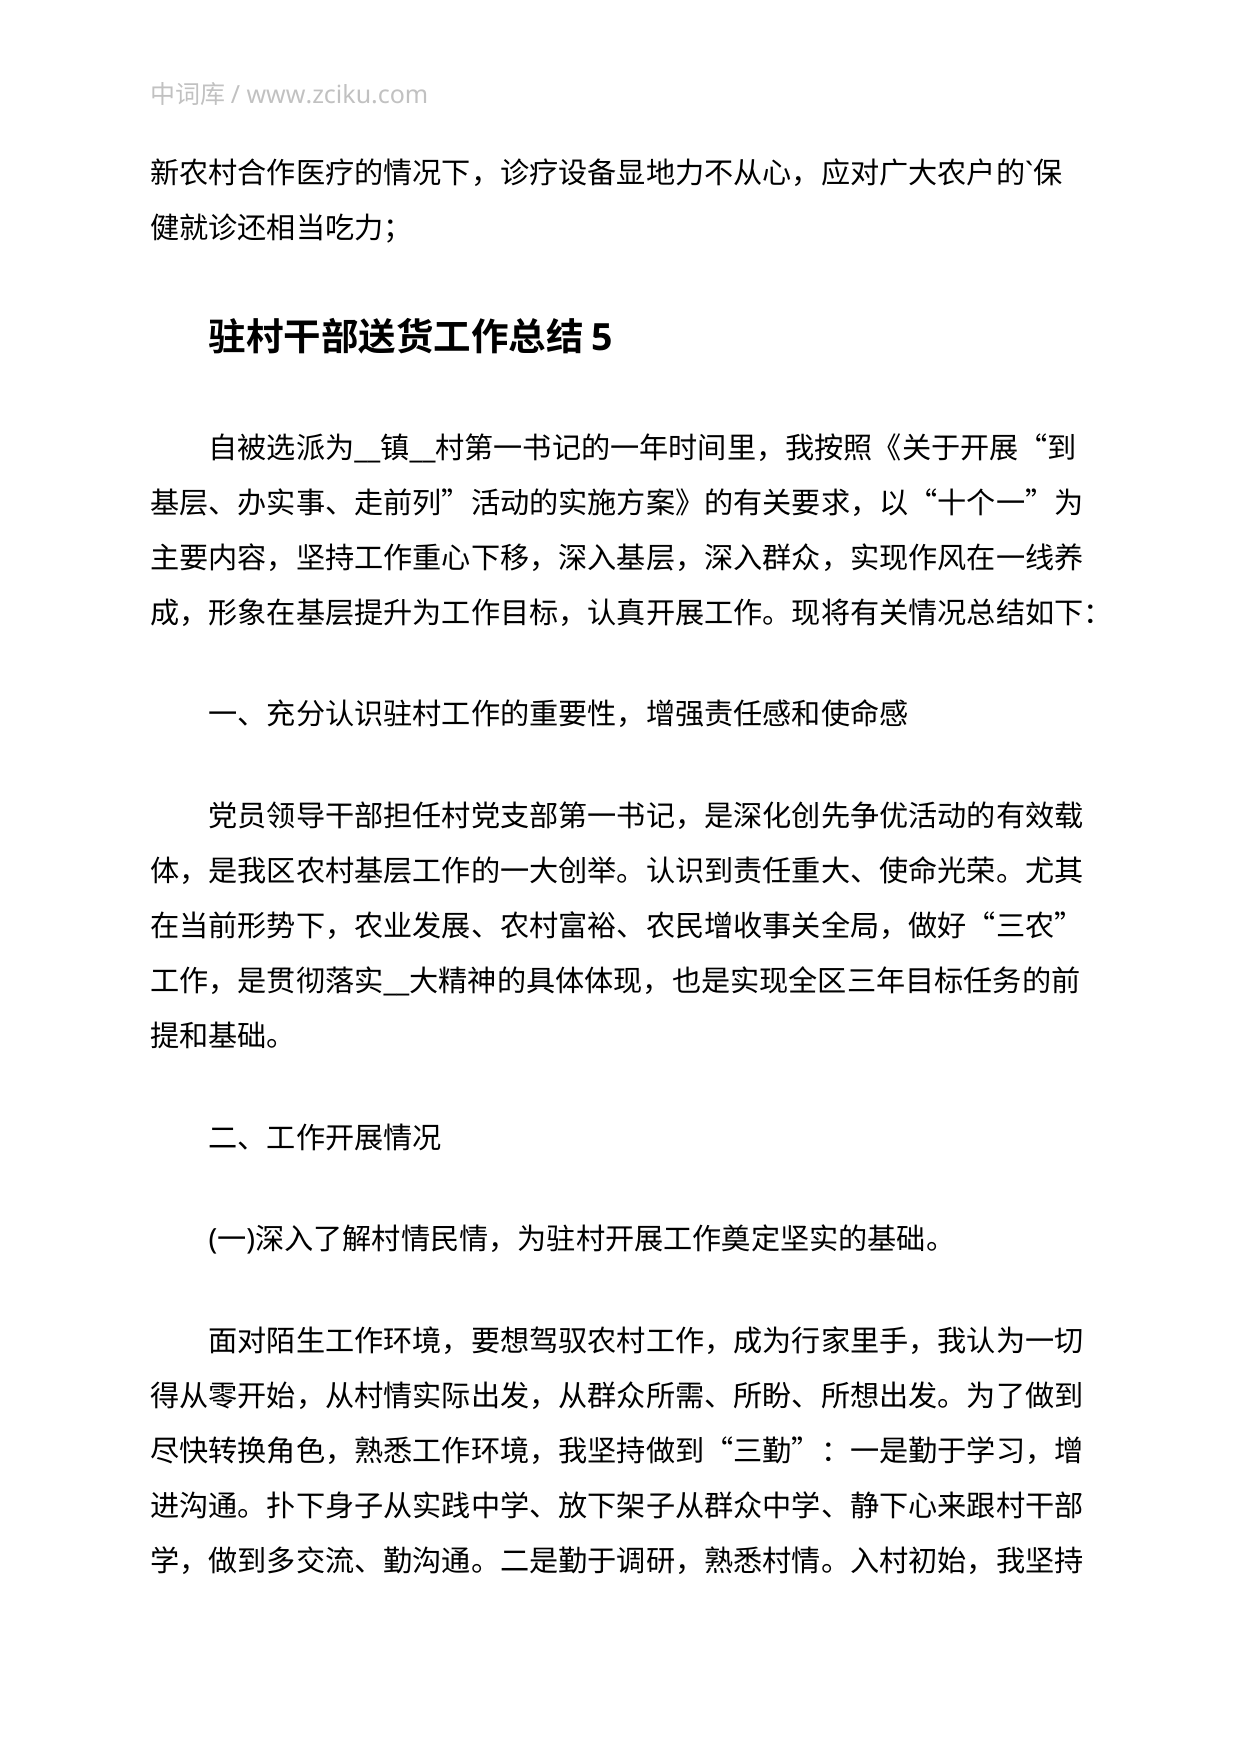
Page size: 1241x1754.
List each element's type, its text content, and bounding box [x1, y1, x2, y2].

text 党员领导干部担任村党支部第一书记，是深化创先争优活动的有效载体，是我区农村基层工作的一大创举。认识到责任重大、使命光荣。尤其在当前形势下，农业发展、农村富裕、农民增收事关全局，做好“三农”工作，是贯彻落实__大精神的具体体现，也是实现全区三年目标任务的前提和基础。 [150, 793, 1090, 1055]
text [150, 150, 1090, 247]
text 二、工作开展情况 [150, 1114, 1090, 1156]
text (一)深入了解村情民情，为驻村开展工作奠定坚实的基础。 [150, 1216, 1090, 1258]
text 自被选派为__镇__村第一书记的一年时间里，我按照《关于开展“到基层、办实事、走前列”活动的实施方案》的有关要求，以“十个一”为主要内容，坚持工作重心下移，深入基层，深入群众，实现作风在一线养成，形象在基层提升为工作目标，认真开展工作。现将有关情况总结如下： [150, 424, 1090, 631]
text 一、充分认识驻村工作的重要性，增强责任感和使命感 [150, 691, 1090, 733]
text 驻村干部送货工作总结5 [150, 307, 1090, 361]
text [150, 1318, 1090, 1580]
